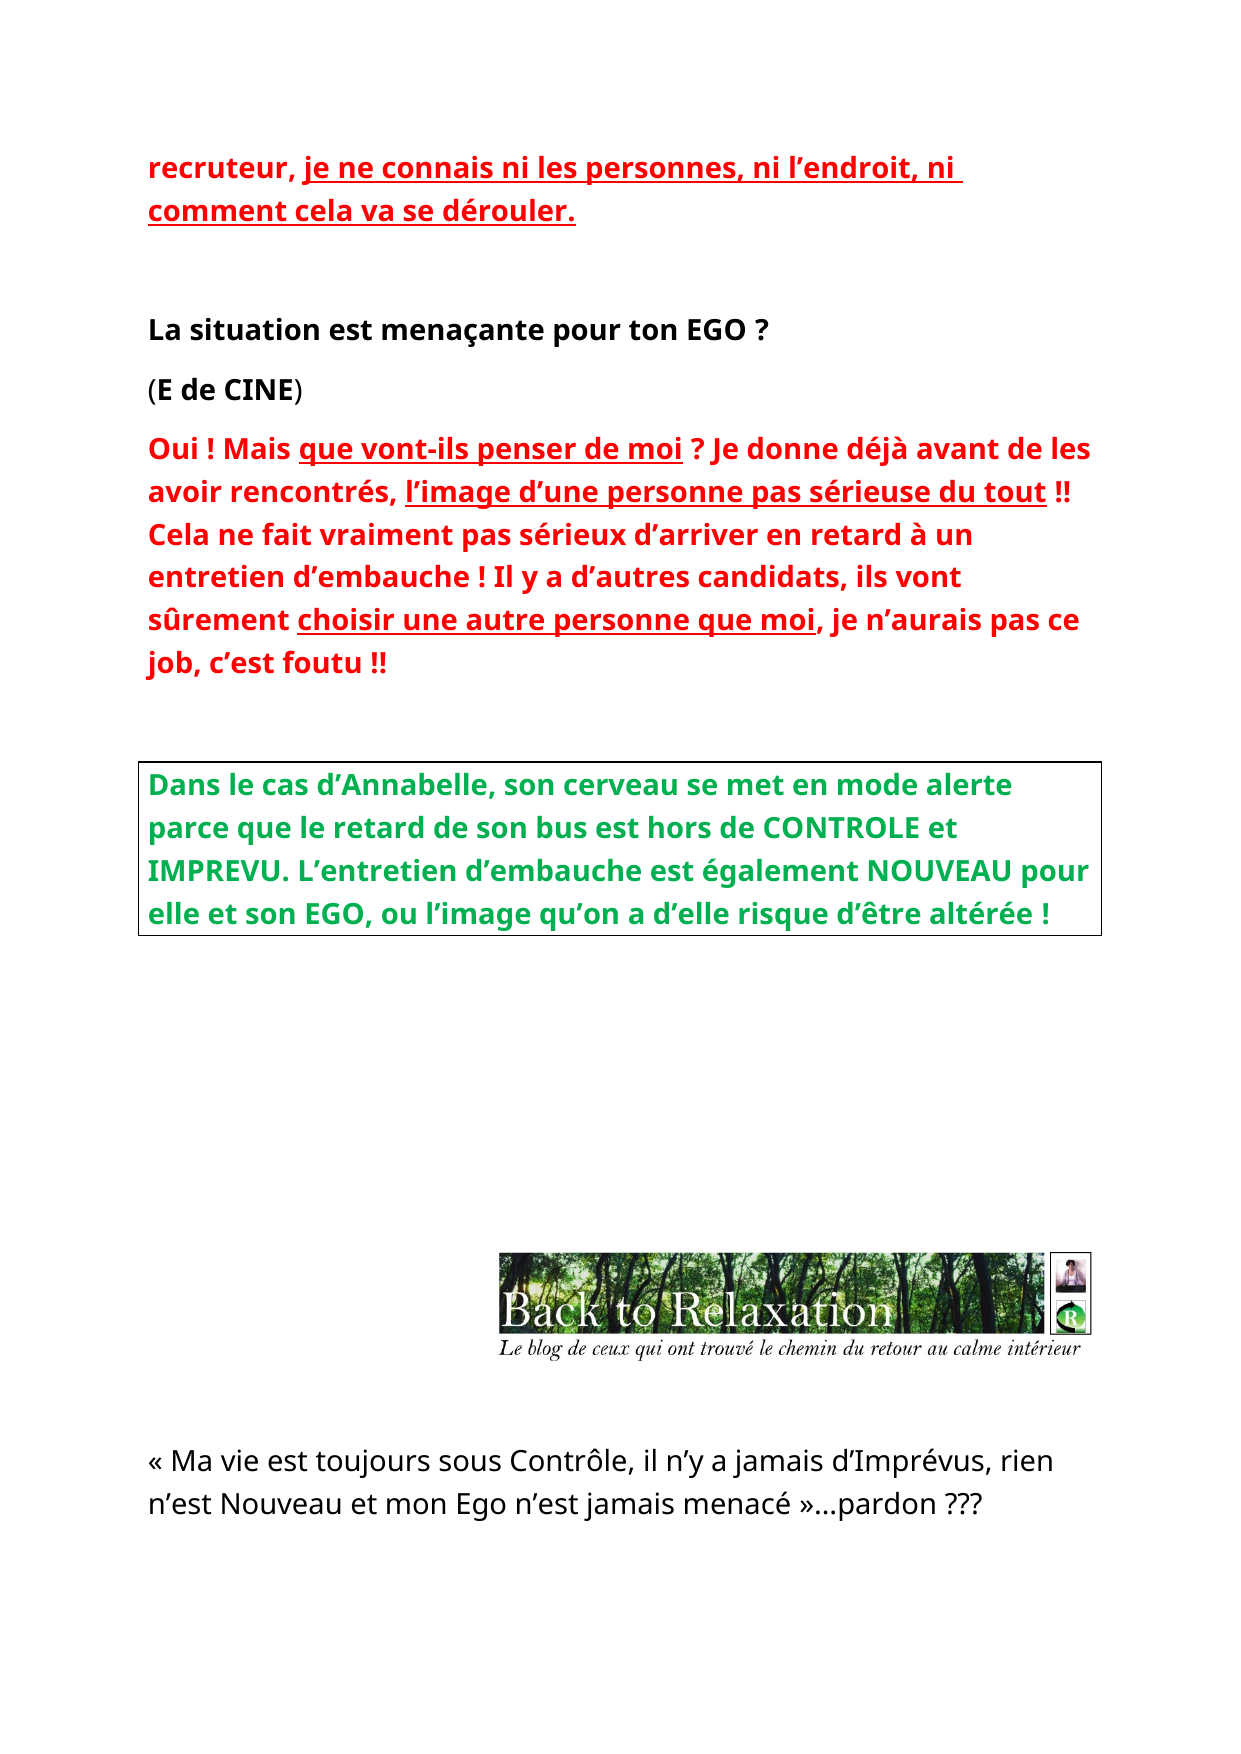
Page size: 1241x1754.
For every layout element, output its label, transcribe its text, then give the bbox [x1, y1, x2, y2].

picture [469, 1252, 1093, 1375]
text (E de CINE) [148, 369, 1093, 408]
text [148, 148, 1093, 230]
text La situation est menaçante pour ton EGO ? [148, 309, 1093, 349]
text Dans le cas d’Annabelle, son cerveau se met en mode alerte parce que le retard de son bus est hors de CONTROLE et IMPREVU. L’entretien d’embauche est également NOUVEAU pour elle et son EGO, ou l’image qu’on a d’elle risque d’être altérée ! [139, 763, 1101, 935]
text « Ma vie est toujours sous Contrôle, il n’y a jamais d’Imprévus, rien n’est Nouveau et mon Ego n’est jamais menacé »…pardon ??? [148, 1440, 1093, 1523]
text Oui ! Mais que vont-ils penser de moi ? Je donne déjà avant de les avoir rencontrés, l’image d’une personne pas sérieuse du tout !! Cela ne fait vraiment pas sérieux d’arriver en retard à un entretien d’embauche ! Il y a d’autres candidats, ils vont sûrement choisir une autre personne que moi, je n’aurais pas ce job, c’est foutu !! [148, 428, 1093, 682]
